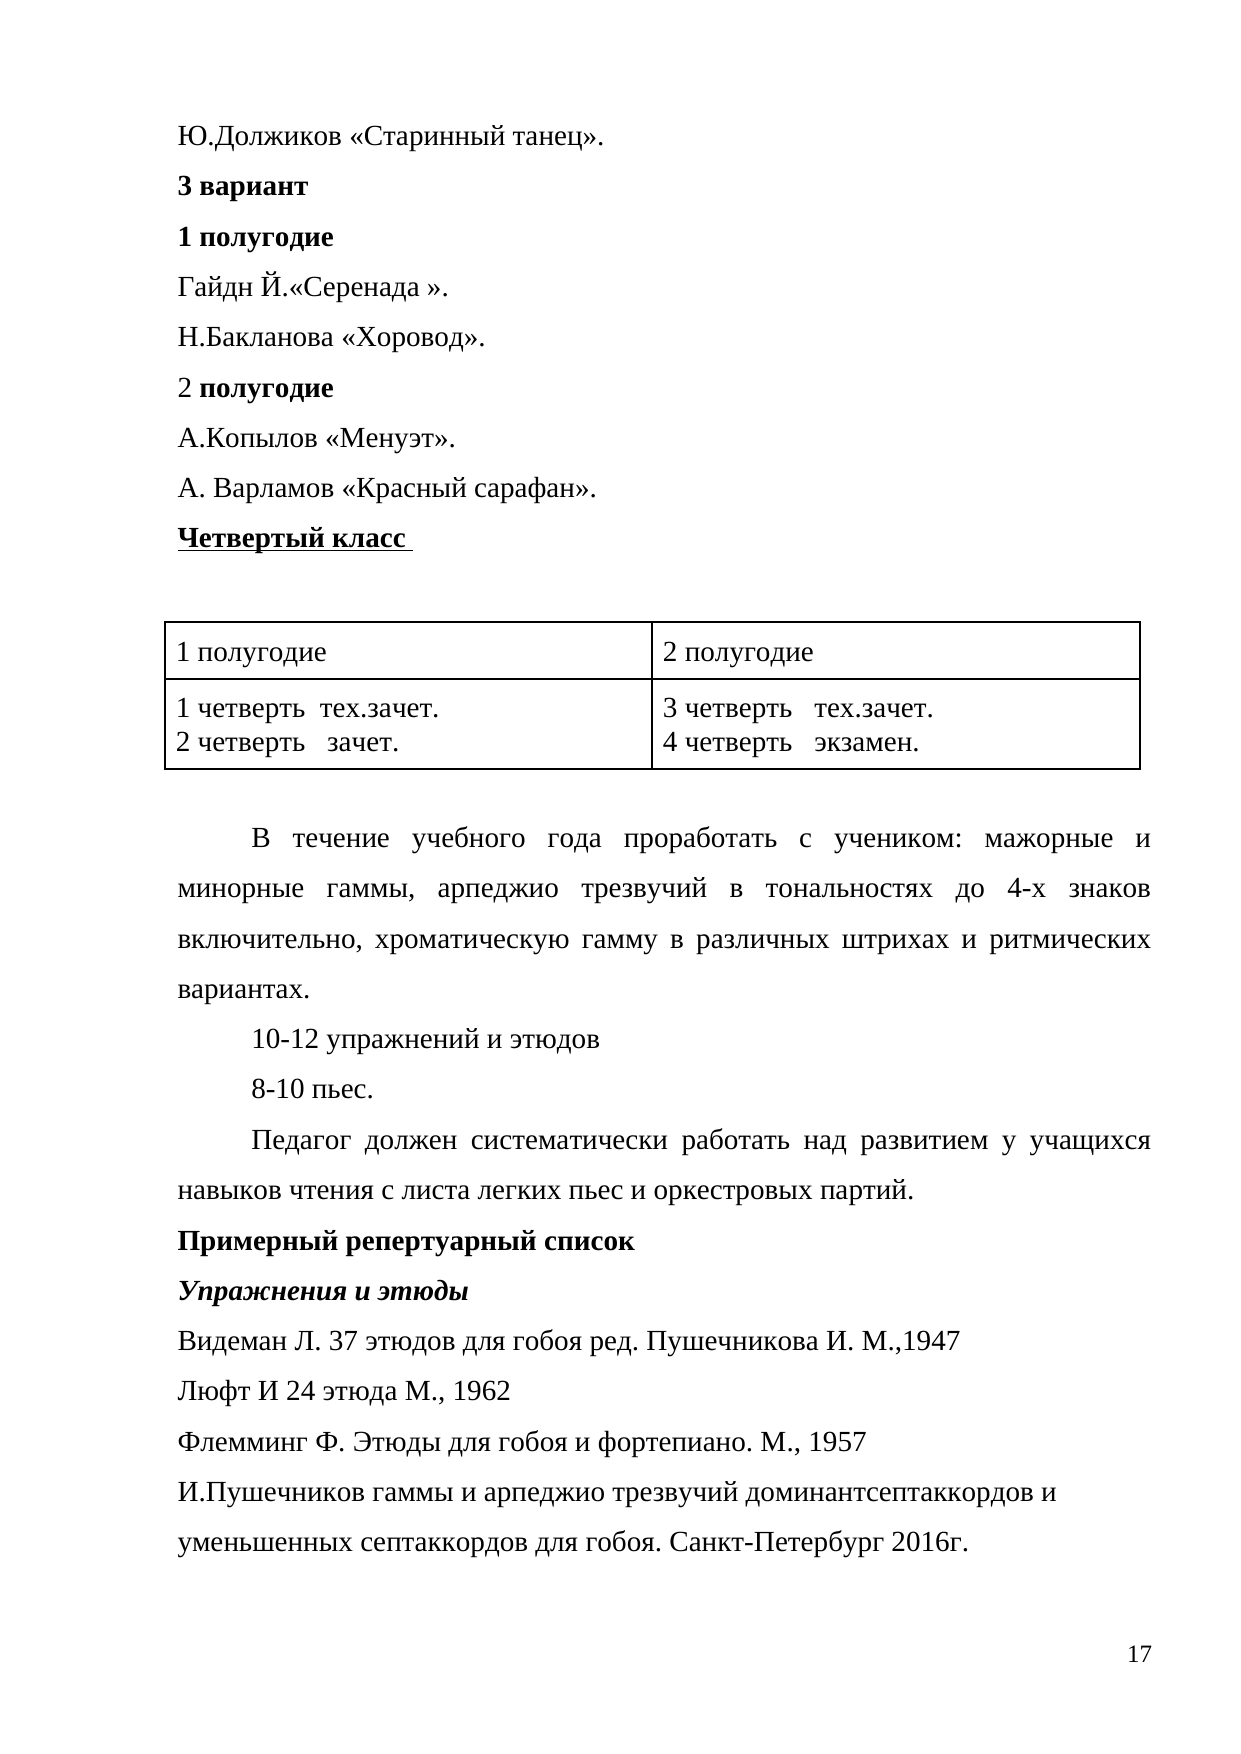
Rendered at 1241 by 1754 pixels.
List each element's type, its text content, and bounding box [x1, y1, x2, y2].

text 2 полугодие [177, 370, 1152, 403]
text Ю.Должиков «Старинный танец». [177, 118, 1152, 152]
text А.Копылов «Менуэт». [177, 420, 1152, 453]
text 3 вариант [177, 168, 1152, 202]
text А. Варламов «Красный сарафан». [177, 470, 1152, 504]
text Видеман Л. 37 этюдов для гобоя ред. Пушечникова И. М.,1947 [177, 1323, 1152, 1357]
text И.Пушечников гаммы и арпеджио трезвучий доминантсептаккордов и уменьшенных септаккордов для гобоя. Санкт-Петербург 2016г. [177, 1474, 1152, 1558]
text 1 полугодие [177, 219, 1152, 252]
text Люфт И 24 этюда М., 1962 [177, 1373, 1152, 1407]
table_cell 3 четверть тех.зачет. 4 четверть экзамен. [653, 680, 1139, 768]
text 10-12 упражнений и этюдов [177, 1021, 1152, 1055]
text 8-10 пьес. [177, 1072, 1152, 1105]
text Четвертый класс [177, 521, 1152, 554]
text Флемминг Ф. Этюды для гобоя и фортепиано. М., 1957 [177, 1424, 1152, 1457]
text Гайдн Й.«Серенада ». [177, 269, 1152, 303]
table_cell 1 четверть тех.зачет. 2 четверть зачет. [166, 680, 651, 768]
text Педагог должен систематически работать над развитием у учащихся навыков чтения с листа легких пьес и оркестровых партий. [177, 1122, 1152, 1206]
table_header 2 полугодие [653, 623, 1139, 678]
text Н.Бакланова «Хоровод». [177, 319, 1152, 353]
text В течение учебного года проработать с учеником: мажорные и минорные гаммы, арпеджио трезвучий в тональностях до 4-х знаков включительно, хроматическую гамму в различных штрихах и ритмических вариантах. [177, 820, 1152, 1004]
table_header 1 полугодие [166, 623, 651, 678]
text Упражнения и этюды [177, 1273, 1152, 1306]
text Примерный репертуарный список [177, 1223, 1152, 1256]
